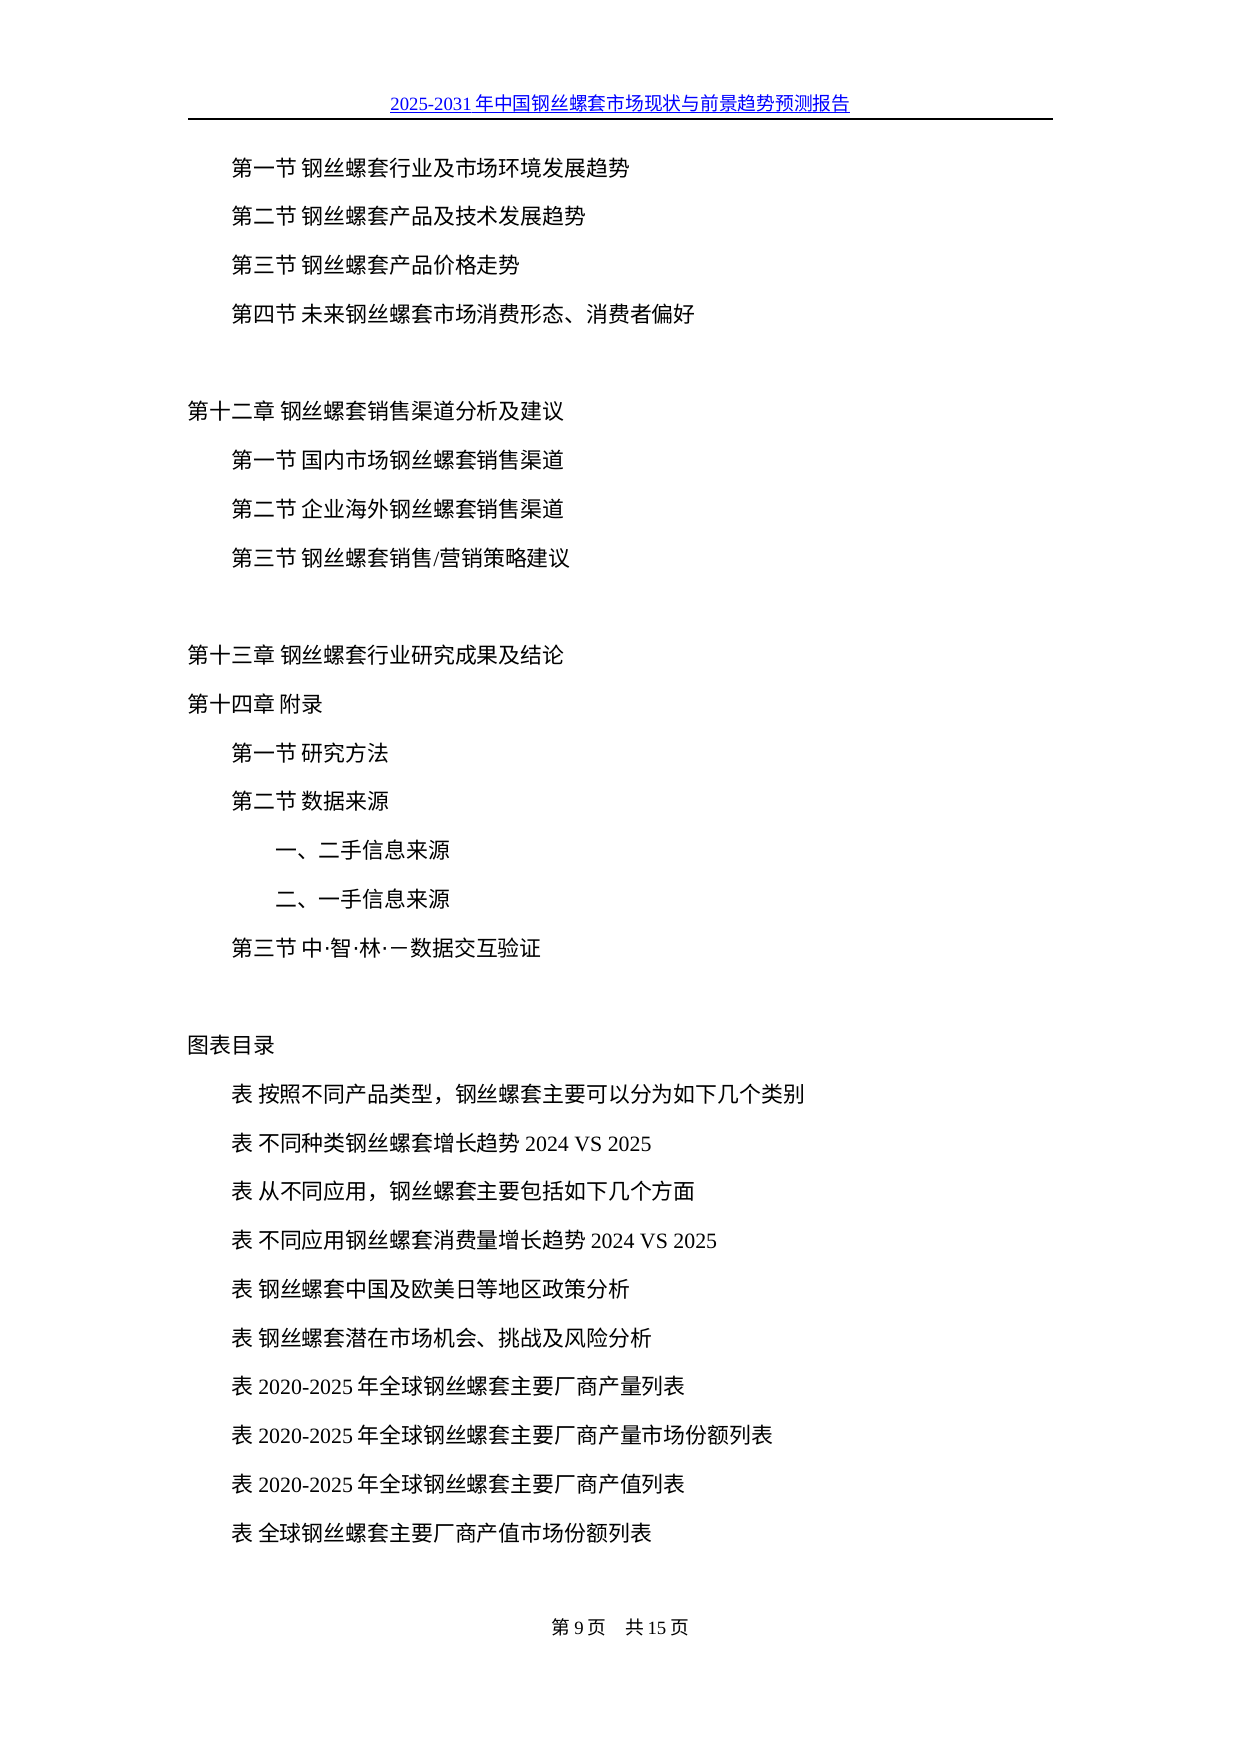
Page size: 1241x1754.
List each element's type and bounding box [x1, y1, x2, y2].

text [187, 150, 1053, 1548]
